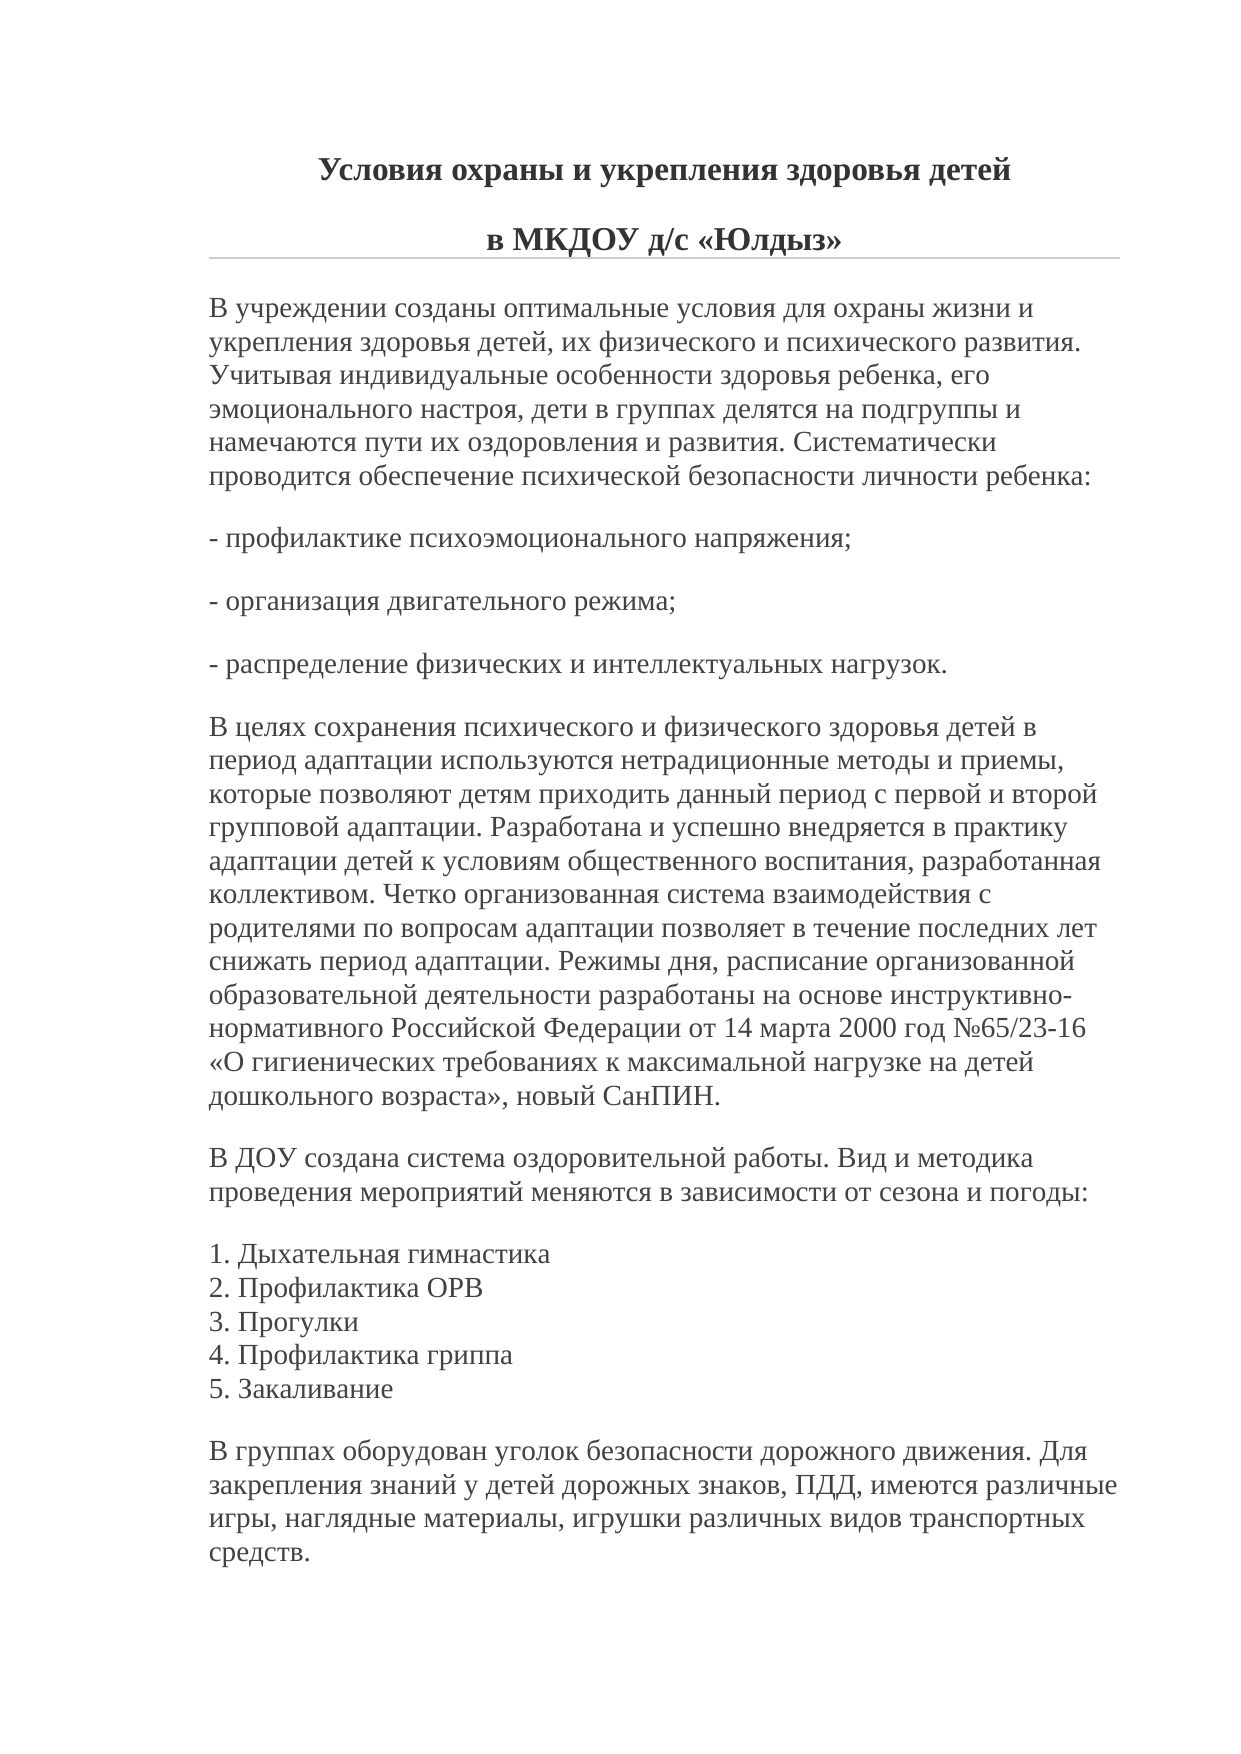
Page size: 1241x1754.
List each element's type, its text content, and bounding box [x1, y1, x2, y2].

text Условия охраны и укрепления здоровья детей [208, 149, 1120, 188]
text - распределение физических и интеллектуальных нагрузок. [208, 646, 1120, 679]
text в МКДОУ д/с «Юлдыз» [208, 219, 1120, 259]
text В учреждении созданы оптимальные условия для охраны жизни и укрепления здоровья детей, их физического и психического развития. Учитывая индивидуальные особенности здоровья ребенка, его эмоционального настроя, дети в группах делятся на подгруппы и намечаются пути их оздоровления и развития. Систематически проводится обеспечение психической безопасности личности ребенка: [208, 290, 1120, 491]
text В группах оборудован уголок безопасности дорожного движения. Для закрепления знаний у детей дорожных знаков, ПДД, имеются различные игры, наглядные материалы, игрушки различных видов транспортных средств. [208, 1433, 1120, 1568]
text 1. Дыхательная гимнастика 2. Профилактика ОРВ 3. Прогулки 4. Профилактика гриппа 5. Закаливание [208, 1237, 1120, 1404]
text - профилактике психоэмоционального напряжения; [208, 521, 1120, 554]
text В ДОУ создана система оздоровительной работы. Вид и методика проведения мероприятий меняются в зависимости от сезона и погоды: [208, 1140, 1120, 1207]
text - организация двигательного режима; [208, 583, 1120, 617]
text В целях сохранения психического и физического здоровья детей в период адаптации используются нетрадиционные методы и приемы, которые позволяют детям приходить данный период с первой и второй групповой адаптации. Разработана и успешно внедряется в практику адаптации детей к условиям общественного воспитания, разработанная коллективом. Четко организованная система взаимодействия с родителями по вопросам адаптации позволяет в течение последних лет снижать период адаптации. Режимы дня, расписание организованной образовательной деятельности разработаны на основе инструктивно-нормативного Российской Федерации от 14 марта 2000 год №65/23-16 «О гигиенических требованиях к максимальной нагрузке на детей дошкольного возраста», новый СанПИН. [208, 709, 1120, 1111]
